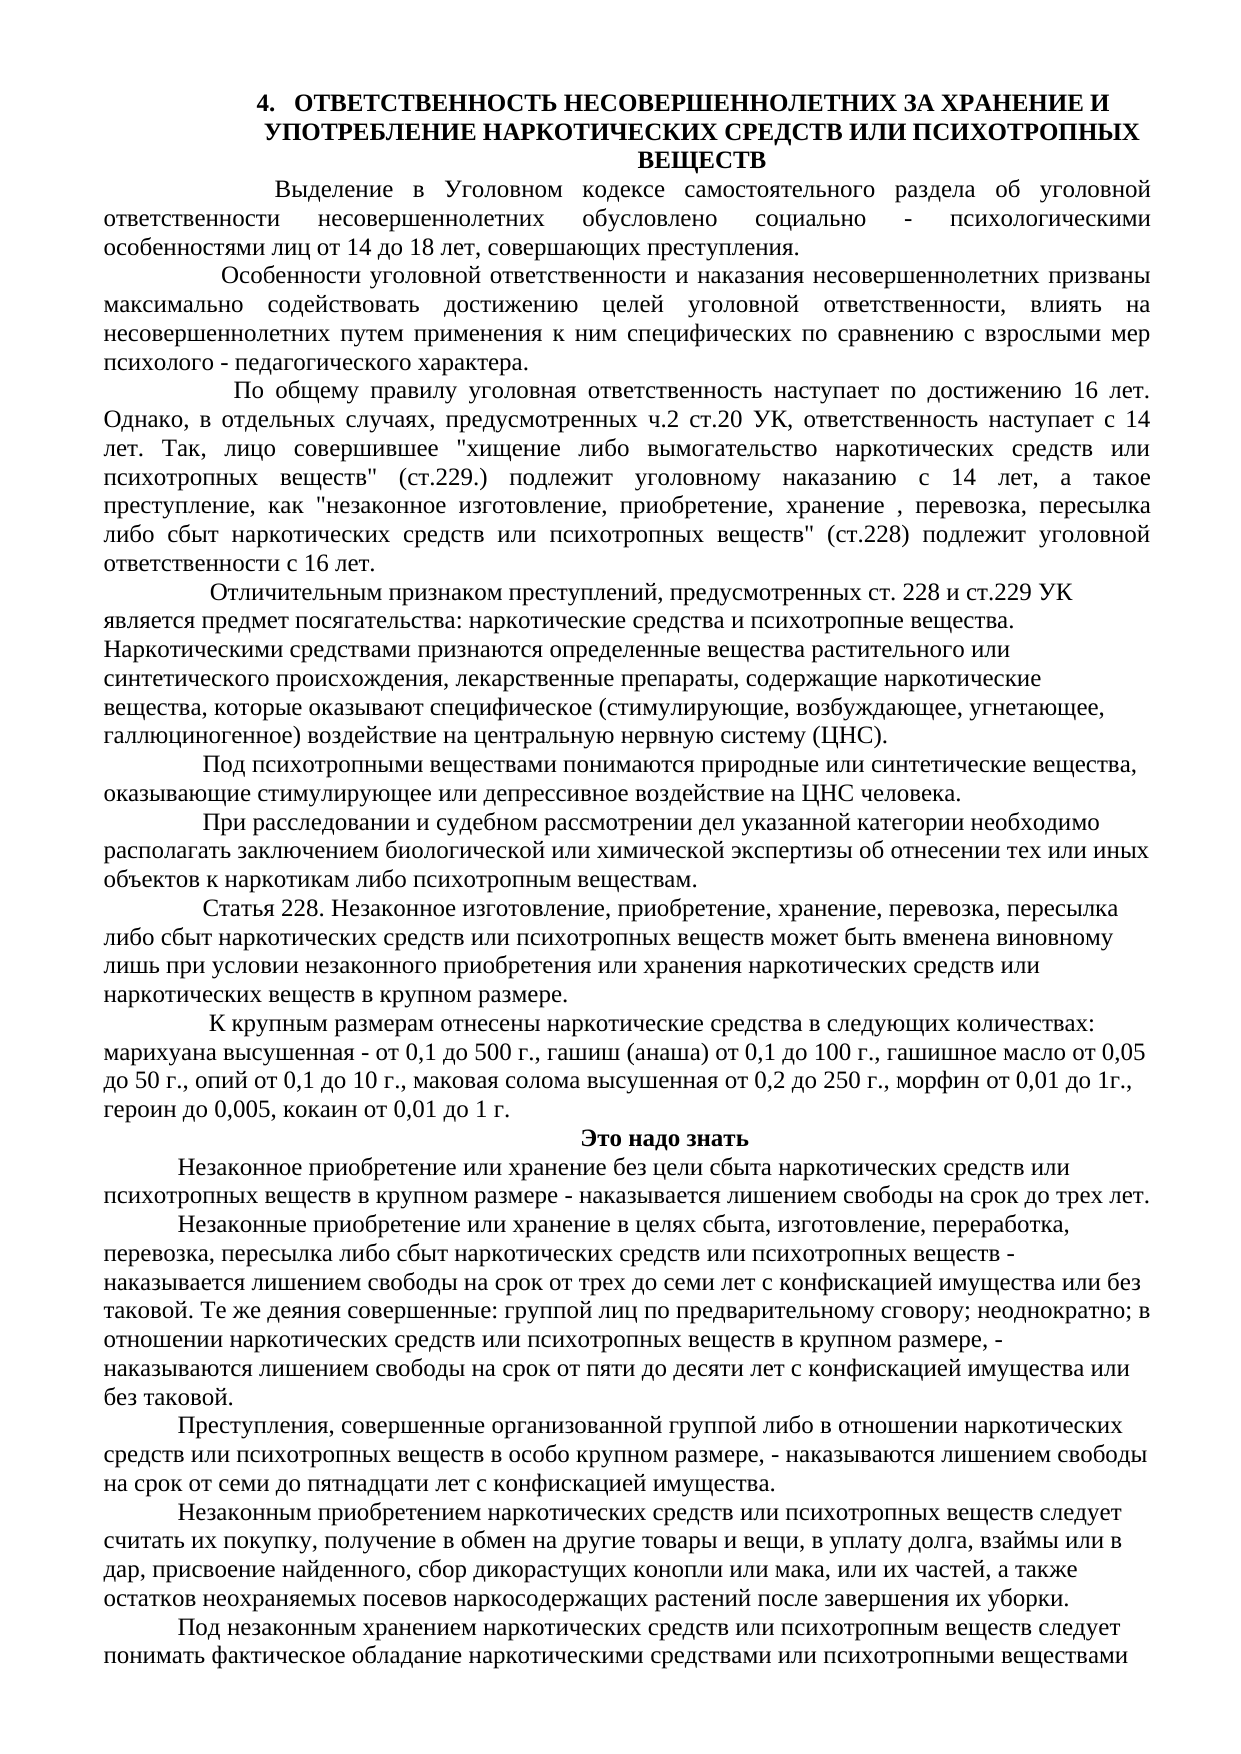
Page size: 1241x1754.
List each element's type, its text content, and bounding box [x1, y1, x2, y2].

text К крупным размерам отнесены наркотические средства в следующих количествах: марихуана высушенная - от 0,1 до 500 г., гашиш (анаша) от 0,1 до 100 г., гашишное масло от 0,05 до 50 г., опий от 0,1 до 10 г., маковая солома высушенная от 0,2 до 250 г., морфин от 0,01 до 1г., героин до 0,005, кокаин от 0,01 до 1 г. [103, 1008, 1152, 1123]
text Особенности уголовной ответственности и наказания несовершеннолетних призваны максимально содействовать достижению целей уголовной ответственности, влиять на несовершеннолетних путем применения к ним специфических по сравнению с взрослыми мер психолого - педагогического характера. [103, 260, 1152, 375]
list ОТВЕТСТВЕННОСТЬ НЕСОВЕРШЕННОЛЕТНИХ ЗА ХРАНЕНИЕ И УПОТРЕБЛЕНИЕ НАРКОТИЧЕСКИХ СРЕДСТВ ИЛИ ПСИХОТРОПНЫХ ВЕЩЕСТВ [215, 88, 1152, 174]
text При расследовании и судебном рассмотрении дел указанной категории необходимо располагать заключением биологической или химической экспертизы об отнесении тех или иных объектов к наркотикам либо психотропным веществам. [103, 807, 1152, 893]
text Отличительным признаком преступлений, предусмотренных ст. 228 и ст.229 УК является предмет посягательства: наркотические средства и психотропные вещества. Наркотическими средствами признаются определенные вещества растительного или синтетического происхождения, лекарственные препараты, содержащие наркотические вещества, которые оказывают специфическое (стимулирующие, возбуждающее, угнетающее, галлюциногенное) воздействие на центральную нервную систему (ЦНС). [103, 577, 1152, 749]
text Незаконным приобретением наркотических средств или психотропных веществ следует считать их покупку, получение в обмен на другие товары и вещи, в уплату долга, взаймы или в дар, присвоение найденного, сбор дикорастущих конопли или мака, или их частей, а также остатков неохраняемых посевов наркосодержащих растений после завершения их уборки. [103, 1497, 1152, 1612]
text Статья 228. Незаконное изготовление, приобретение, хранение, перевозка, пересылка либо сбыт наркотических средств или психотропных веществ может быть вменена виновному лишь при условии незаконного приобретения или хранения наркотических средств или наркотических веществ в крупном размере. [103, 893, 1152, 1008]
text Это надо знать [103, 1123, 1152, 1152]
text Выделение в Уголовном кодексе самостоятельного раздела об уголовной ответственности несовершеннолетних обусловлено социально - психологическими особенностями лиц от 14 до 18 лет, совершающих преступления. [103, 174, 1152, 260]
text По общему правилу уголовная ответственность наступает по достижению 16 лет. Однако, в отдельных случаях, предусмотренных ч.2 ст.20 УК, ответственность наступает с 14 лет. Так, лицо совершившее "хищение либо вымогательство наркотических средств или психотропных веществ" (ст.229.) подлежит уголовному наказанию с 14 лет, а такое преступление, как "незаконное изготовление, приобретение, хранение , перевозка, пересылка либо сбыт наркотических средств или психотропных веществ" (ст.228) подлежит уголовной ответственности с 16 лет. [103, 375, 1152, 577]
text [103, 1612, 1152, 1669]
text Преступления, совершенные организованной группой либо в отношении наркотических средств или психотропных веществ в особо крупном размере, - наказываются лишением свободы на срок от семи до пятнадцати лет с конфискацией имущества. [103, 1410, 1152, 1497]
text Незаконные приобретение или хранение в целях сбыта, изготовление, переработка, перевозка, пересылка либо сбыт наркотических средств или психотропных веществ - наказывается лишением свободы на срок от трех до семи лет с конфискацией имущества или без таковой. Те же деяния совершенные: группой лиц по предварительному сговору; неоднократно; в отношении наркотических средств или психотропных веществ в крупном размере, - наказываются лишением свободы на срок от пяти до десяти лет с конфискацией имущества или без таковой. [103, 1209, 1152, 1410]
text Под психотропными веществами понимаются природные или синтетические вещества, оказывающие стимулирующее или депрессивное воздействие на ЦНС человека. [103, 749, 1152, 807]
text Незаконное приобретение или хранение без цели сбыта наркотических средств или психотропных веществ в крупном размере - наказывается лишением свободы на срок до трех лет. [103, 1152, 1152, 1209]
